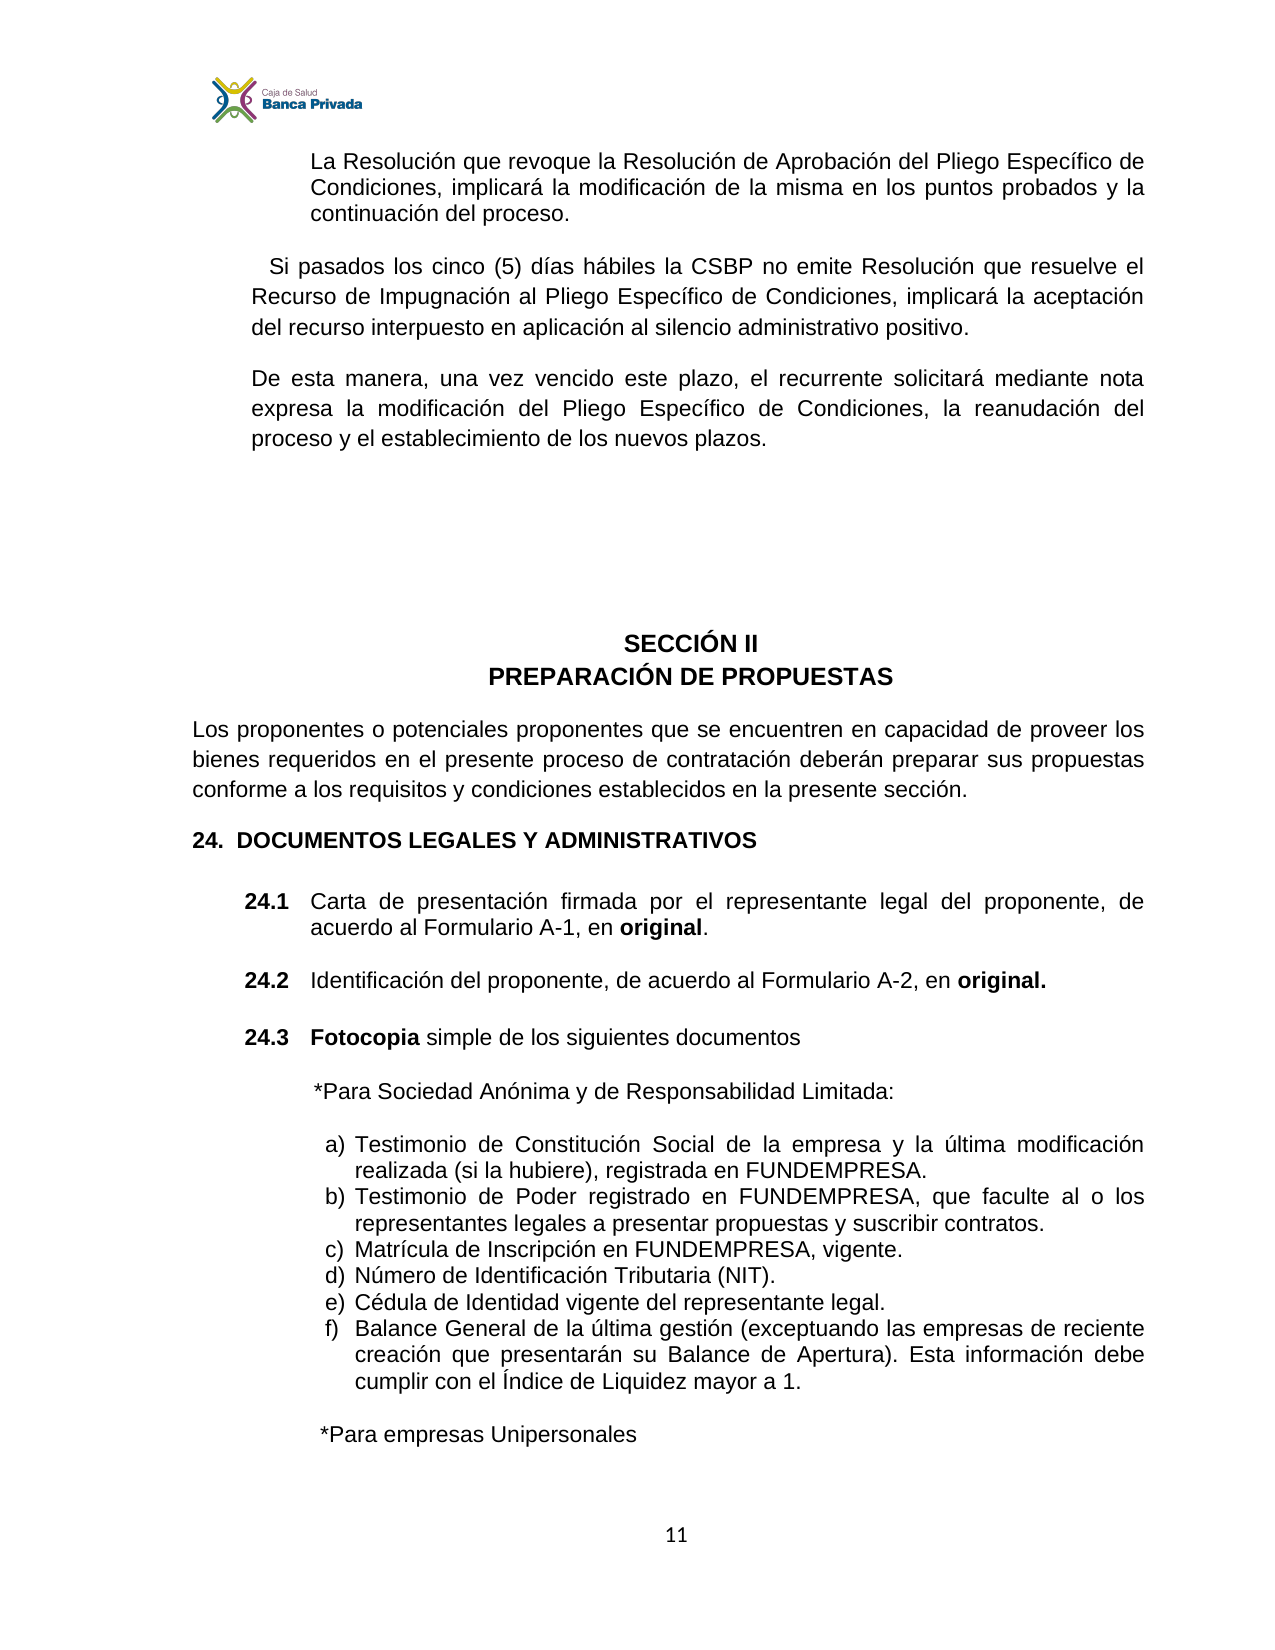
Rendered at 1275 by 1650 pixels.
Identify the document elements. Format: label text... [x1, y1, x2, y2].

text Los proponentes o potenciales proponentes que se encuentren en capacidad de proveer los bienes requeridos en el presente proceso de contratación deberán preparar sus propuestas conforme a los requisitos y condiciones establecidos en la presente sección. [192, 716, 1145, 803]
picture [206, 73, 369, 128]
text La Resolución que revoque la Resolución de Aprobación del Pliego Específico de Condiciones, implicará la modificación de la misma en los puntos probados y la continuación del proceso. [310, 148, 1145, 227]
list Carta de presentación firmada por el representante legal del proponente, de acuerdo al Formulario A-1, en original. [244, 888, 1145, 941]
list *Para Sociedad Anónima y de Responsabilidad Limitada: [282, 1078, 1145, 1104]
text *Para empresas Unipersonales [251, 1421, 1145, 1447]
list Fotocopia simple de los siguientes documentos [244, 1023, 1145, 1050]
list Matrícula de Inscripción en FUNDEMPRESA, vigente. [325, 1236, 1145, 1262]
list Identificación del proponente, de acuerdo al Formulario A-2, en original. [244, 967, 1145, 993]
list Cédula de Identidad vigente del representante legal. [325, 1289, 1145, 1315]
text De esta manera, una vez vencido este plazo, el recurrente solicitará mediante nota expresa la modificación del Pliego Específico de Condiciones, la reanudación del proceso y el establecimiento de los nuevos plazos. [251, 364, 1145, 451]
list Testimonio de Constitución Social de la empresa y la última modificación realizada (si la hubiere), registrada en FUNDEMPRESA. [325, 1131, 1145, 1183]
text Si pasados los cinco (5) días hábiles la CSBP no emite Resolución que resuelve el Recurso de Impugnación al Pliego Específico de Condiciones, implicará la aceptación del recurso interpuesto en aplicación al silencio administrativo positivo. [207, 253, 1145, 340]
list Testimonio de Poder registrado en FUNDEMPRESA, que faculte al o los representantes legales a presentar propuestas y suscribir contratos. [325, 1183, 1145, 1236]
list Número de Identificación Tributaria (NIT). [325, 1262, 1145, 1289]
list DOCUMENTOS LEGALES Y ADMINISTRATIVOS [192, 827, 1145, 854]
list PREPARACIÓN DE PROPUESTAS [236, 662, 1145, 691]
list SECCIÓN II [236, 629, 1145, 658]
